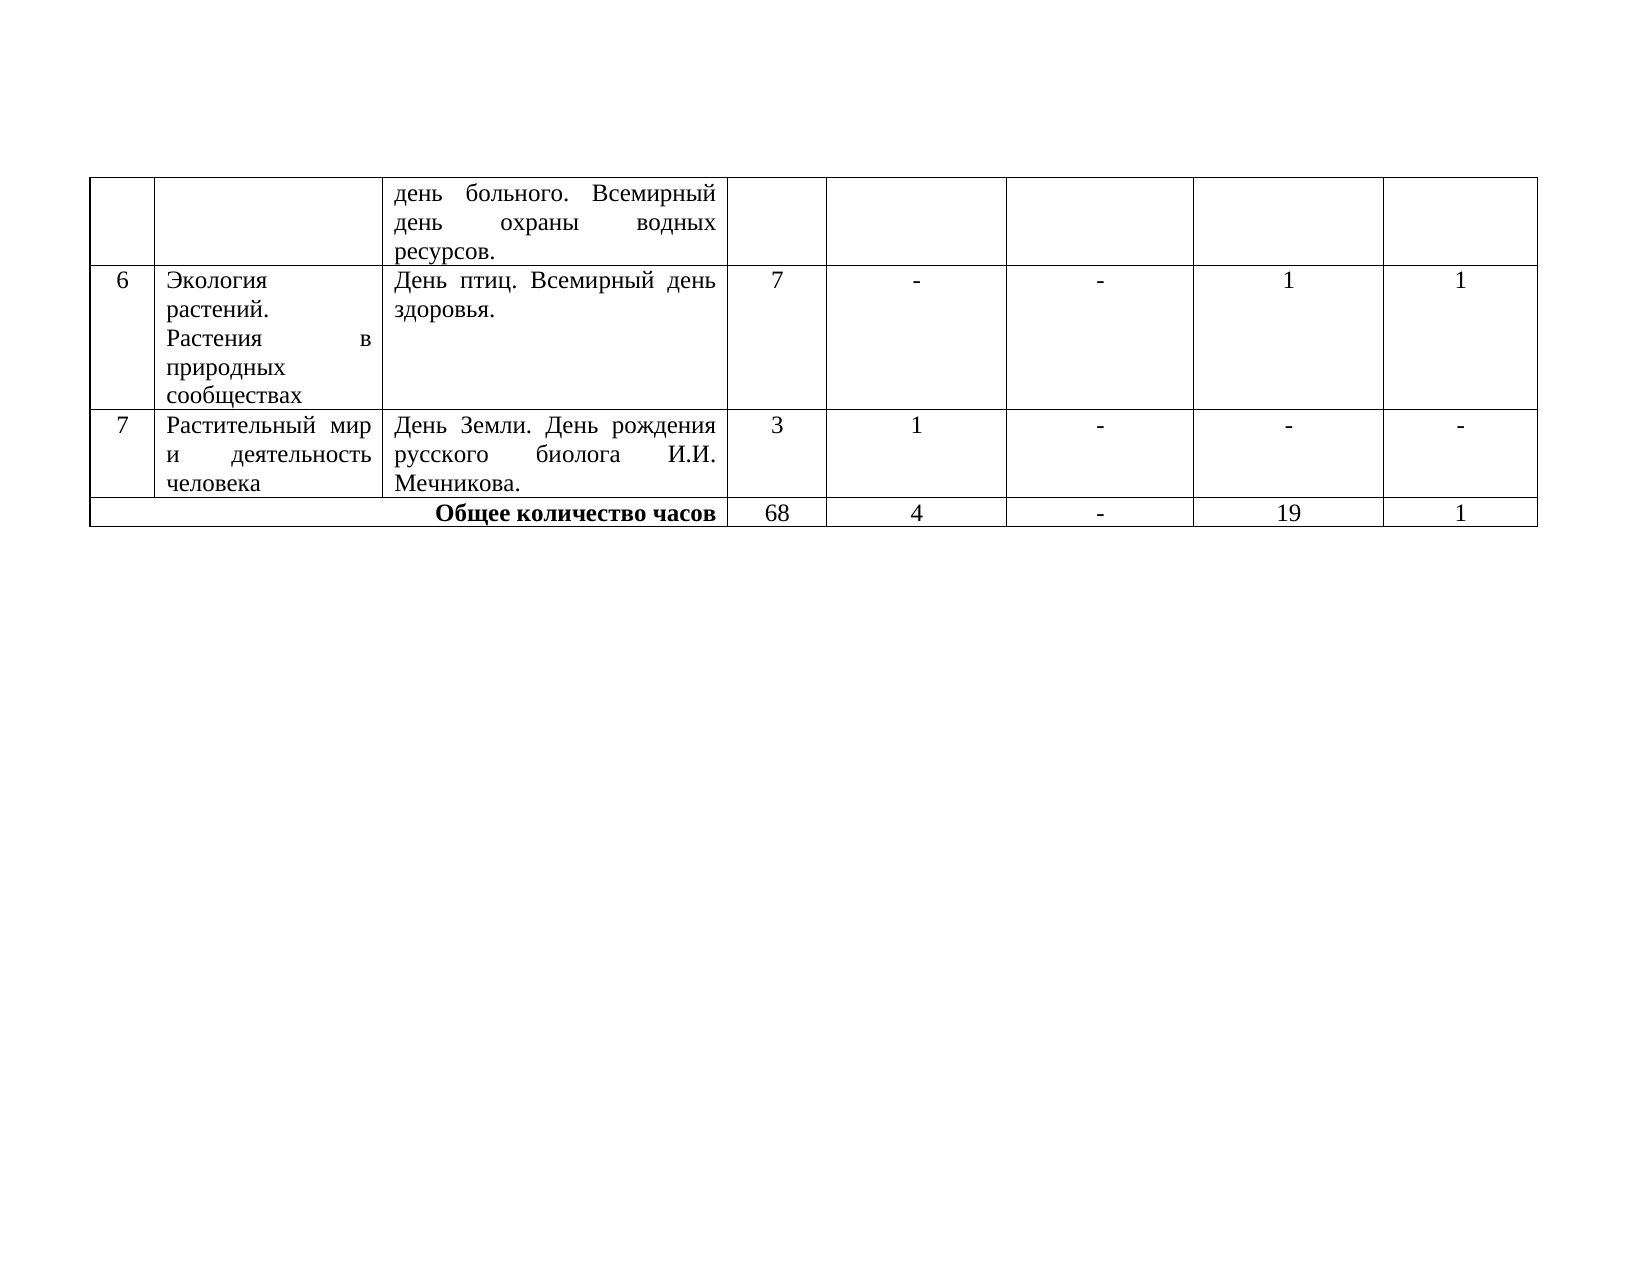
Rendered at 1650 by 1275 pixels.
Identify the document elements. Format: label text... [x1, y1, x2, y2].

table_cell - [827, 266, 1006, 409]
table_cell 19 [1194, 498, 1383, 526]
table_cell 3 [728, 410, 826, 497]
table_cell 68 [728, 498, 826, 526]
table_cell 5 [91, 178, 154, 264]
table_cell 7 [91, 410, 154, 497]
table_cell Общее количество часов [91, 498, 727, 526]
table_cell 7 [1194, 178, 1383, 264]
table_cell - [1384, 410, 1537, 497]
table_cell 1 [1194, 266, 1383, 409]
table_cell 1 [827, 410, 1006, 497]
table_cell - [1007, 410, 1193, 497]
table_cell - [1007, 498, 1193, 526]
table_cell Экология растений. Растения в природных сообществах [155, 266, 382, 409]
table_cell - [1007, 178, 1193, 264]
table_cell День Земли. День рождения русского биолога И.И. Мечникова. [383, 410, 727, 497]
table_cell 7 [728, 266, 826, 409]
table_cell 1 [1384, 498, 1537, 526]
table_cell Растительный мир и деятельность человека [155, 410, 382, 497]
table_cell 4 [827, 498, 1006, 526]
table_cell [155, 178, 382, 264]
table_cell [383, 178, 727, 264]
table_cell 1 [1384, 266, 1537, 409]
table_cell - [1194, 410, 1383, 497]
table_cell - [1007, 266, 1193, 409]
table_cell День птиц. Всемирный день здоровья. [383, 266, 727, 409]
table_cell 1 [827, 178, 1006, 264]
table_cell 25 [728, 178, 826, 264]
table_cell 6 [91, 266, 154, 409]
table_cell - [1384, 178, 1537, 264]
